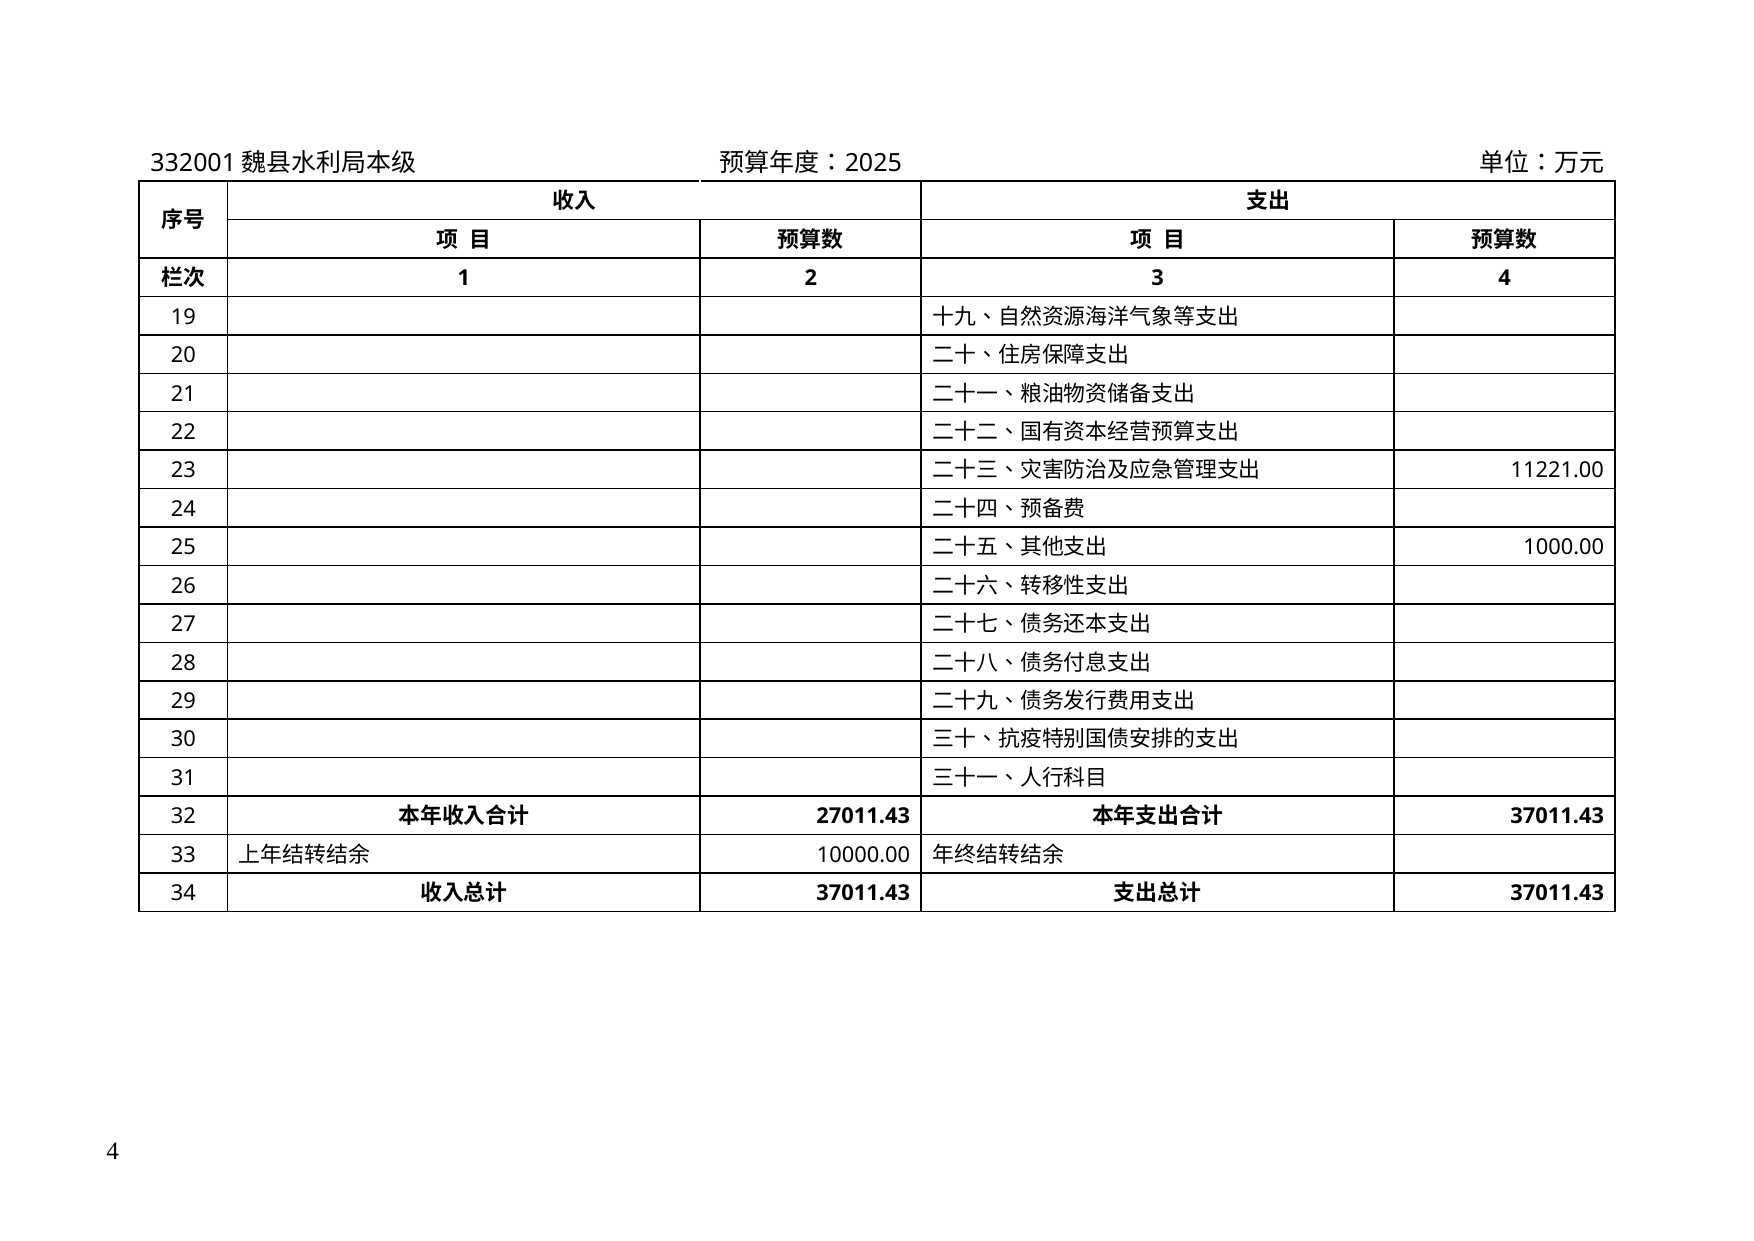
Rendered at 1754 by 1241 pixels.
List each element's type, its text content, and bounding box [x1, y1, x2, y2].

table_cell 1000.00 [1395, 528, 1614, 564]
table_cell [228, 566, 699, 603]
table_cell [701, 336, 920, 372]
table_cell [228, 489, 699, 526]
table_cell [1395, 605, 1614, 641]
table_cell [701, 682, 920, 718]
table_cell 二十四、预备费 [922, 489, 1393, 526]
table_cell 2 [701, 259, 920, 296]
table_header 332001魏县水利局本级 [140, 143, 699, 180]
table_cell [701, 528, 920, 564]
table_cell 11221.00 [1395, 451, 1614, 488]
table_cell [228, 682, 699, 718]
table_cell 1 [228, 259, 699, 296]
table_cell 10000.00 [701, 835, 920, 872]
table_cell 33 [140, 835, 227, 872]
table_cell 25 [140, 528, 227, 564]
table_cell 二十二、国有资本经营预算支出 [922, 412, 1393, 449]
table_cell 三十一、人行科目 [922, 758, 1393, 795]
table_header 单位：万元 [922, 143, 1614, 180]
table_cell [1395, 720, 1614, 757]
table_cell 本年收入合计 [228, 797, 699, 834]
table_cell 4 [1395, 259, 1614, 296]
table_header 预算年度：2025 [701, 143, 920, 180]
table_cell 二十九、债务发行费用支出 [922, 682, 1393, 718]
table_cell [1395, 758, 1614, 795]
table_cell [228, 528, 699, 564]
table_cell 预算数 [1395, 220, 1614, 257]
table_cell [228, 720, 699, 757]
table_cell 26 [140, 566, 227, 603]
table_cell 二十一、粮油物资储备支出 [922, 374, 1393, 411]
table_cell [701, 489, 920, 526]
table_cell 年终结转结余 [922, 835, 1393, 872]
table_cell 支出 [922, 182, 1614, 219]
table_cell 项 目 [228, 220, 699, 257]
table_cell [1395, 297, 1614, 334]
table_cell 21 [140, 374, 227, 411]
table_cell [1395, 489, 1614, 526]
table_cell 19 [140, 297, 227, 334]
table_cell [1395, 682, 1614, 718]
table_cell [228, 412, 699, 449]
table_cell [1395, 835, 1614, 872]
table_cell 28 [140, 643, 227, 680]
table_cell 二十八、债务付息支出 [922, 643, 1393, 680]
table_cell 二十三、灾害防治及应急管理支出 [922, 451, 1393, 488]
table_cell [701, 758, 920, 795]
table_cell 34 [140, 874, 227, 911]
table_cell 27011.43 [701, 797, 920, 834]
table_cell 3 [922, 259, 1393, 296]
table_cell 37011.43 [701, 874, 920, 911]
table_cell [701, 566, 920, 603]
table_cell 支出总计 [922, 874, 1393, 911]
table_cell [228, 758, 699, 795]
table_cell 27 [140, 605, 227, 641]
table_cell 31 [140, 758, 227, 795]
table_cell 29 [140, 682, 227, 718]
table_cell 项 目 [922, 220, 1393, 257]
table_cell 二十五、其他支出 [922, 528, 1393, 564]
table_cell [1395, 643, 1614, 680]
table_cell 24 [140, 489, 227, 526]
table_cell 收入总计 [228, 874, 699, 911]
table_cell [701, 412, 920, 449]
table_cell 23 [140, 451, 227, 488]
table_cell [701, 643, 920, 680]
table_cell 二十六、转移性支出 [922, 566, 1393, 603]
table_cell [228, 297, 699, 334]
table_cell [701, 720, 920, 757]
table_cell 序号 [140, 182, 227, 257]
table_cell [1395, 566, 1614, 603]
table_cell 37011.43 [1395, 874, 1614, 911]
table_cell 22 [140, 412, 227, 449]
table_cell [228, 451, 699, 488]
table_cell [228, 605, 699, 641]
table_cell 30 [140, 720, 227, 757]
table_cell 预算数 [701, 220, 920, 257]
table_cell [701, 605, 920, 641]
table_cell [701, 297, 920, 334]
table_cell [228, 643, 699, 680]
table_cell 十九、自然资源海洋气象等支出 [922, 297, 1393, 334]
table_cell 37011.43 [1395, 797, 1614, 834]
table_cell [1395, 374, 1614, 411]
table_cell [228, 374, 699, 411]
table_cell 二十七、债务还本支出 [922, 605, 1393, 641]
table_cell 本年支出合计 [922, 797, 1393, 834]
table_cell 32 [140, 797, 227, 834]
table_cell 20 [140, 336, 227, 372]
table_cell [701, 451, 920, 488]
table_cell [1395, 336, 1614, 372]
table_cell 二十、住房保障支出 [922, 336, 1393, 372]
table_cell [701, 374, 920, 411]
table_cell [1395, 412, 1614, 449]
table_cell 收入 [228, 182, 920, 219]
table_cell [228, 336, 699, 372]
table_cell 三十、抗疫特别国债安排的支出 [922, 720, 1393, 757]
table_cell 栏次 [140, 259, 227, 296]
table_cell 上年结转结余 [228, 835, 699, 872]
